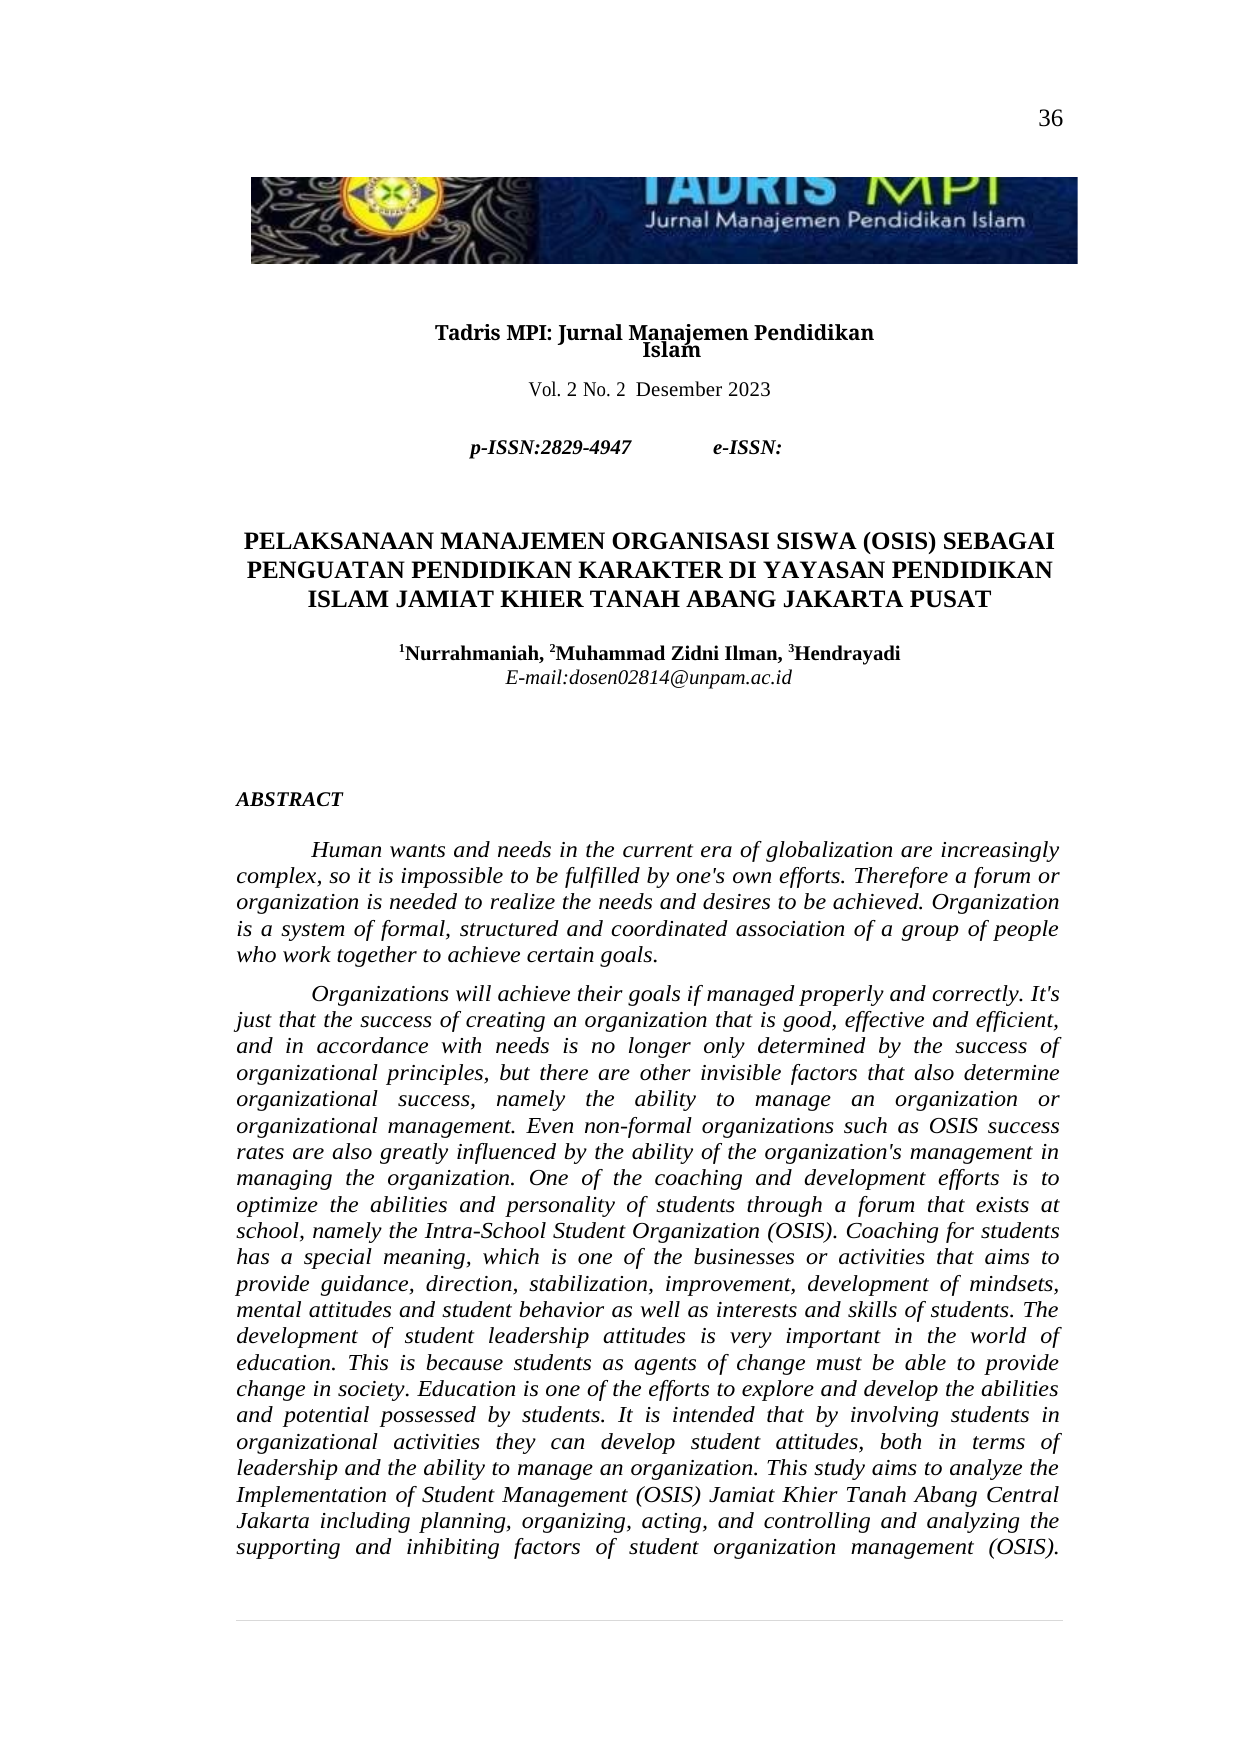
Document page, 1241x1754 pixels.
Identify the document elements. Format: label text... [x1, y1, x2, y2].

text Tadris MPI: Jurnal Manajemen Pendidikan Islam [401, 324, 898, 363]
text Human wants and needs in the current era of globalization are increasingly complex, so it is impossible to be fulfilled by one's own efforts. Therefore a forum or organization is needed to realize the needs and desires to be achieved. Organization is a system of formal, structured and coordinated association of a group of people who work together to achieve certain goals. [236, 836, 1063, 967]
text 1Nurrahmaniah, 2Muhammad Zidni Ilman, 3Hendrayadi [236, 641, 1063, 665]
title PELAKSANAAN MANAJEMEN ORGANISASI SISWA (OSIS) SEBAGAI PENGUATAN PENDIDIKAN KARAKTER DI YAYASAN PENDIDIKAN ISLAM JAMIAT KHIER TANAH ABANG JAKARTA PUSAT [236, 526, 1063, 612]
text Vol. 2 No. 2 Desember 2023 [522, 377, 777, 401]
table_header p-ISSN:2829-4947 [454, 435, 649, 488]
picture [251, 177, 1078, 264]
text E-mail:dosen02814@unpam.ac.id [236, 665, 1063, 689]
text ABSTRACT [236, 787, 1063, 811]
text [236, 980, 1063, 1560]
table_header e-ISSN: [650, 435, 845, 488]
